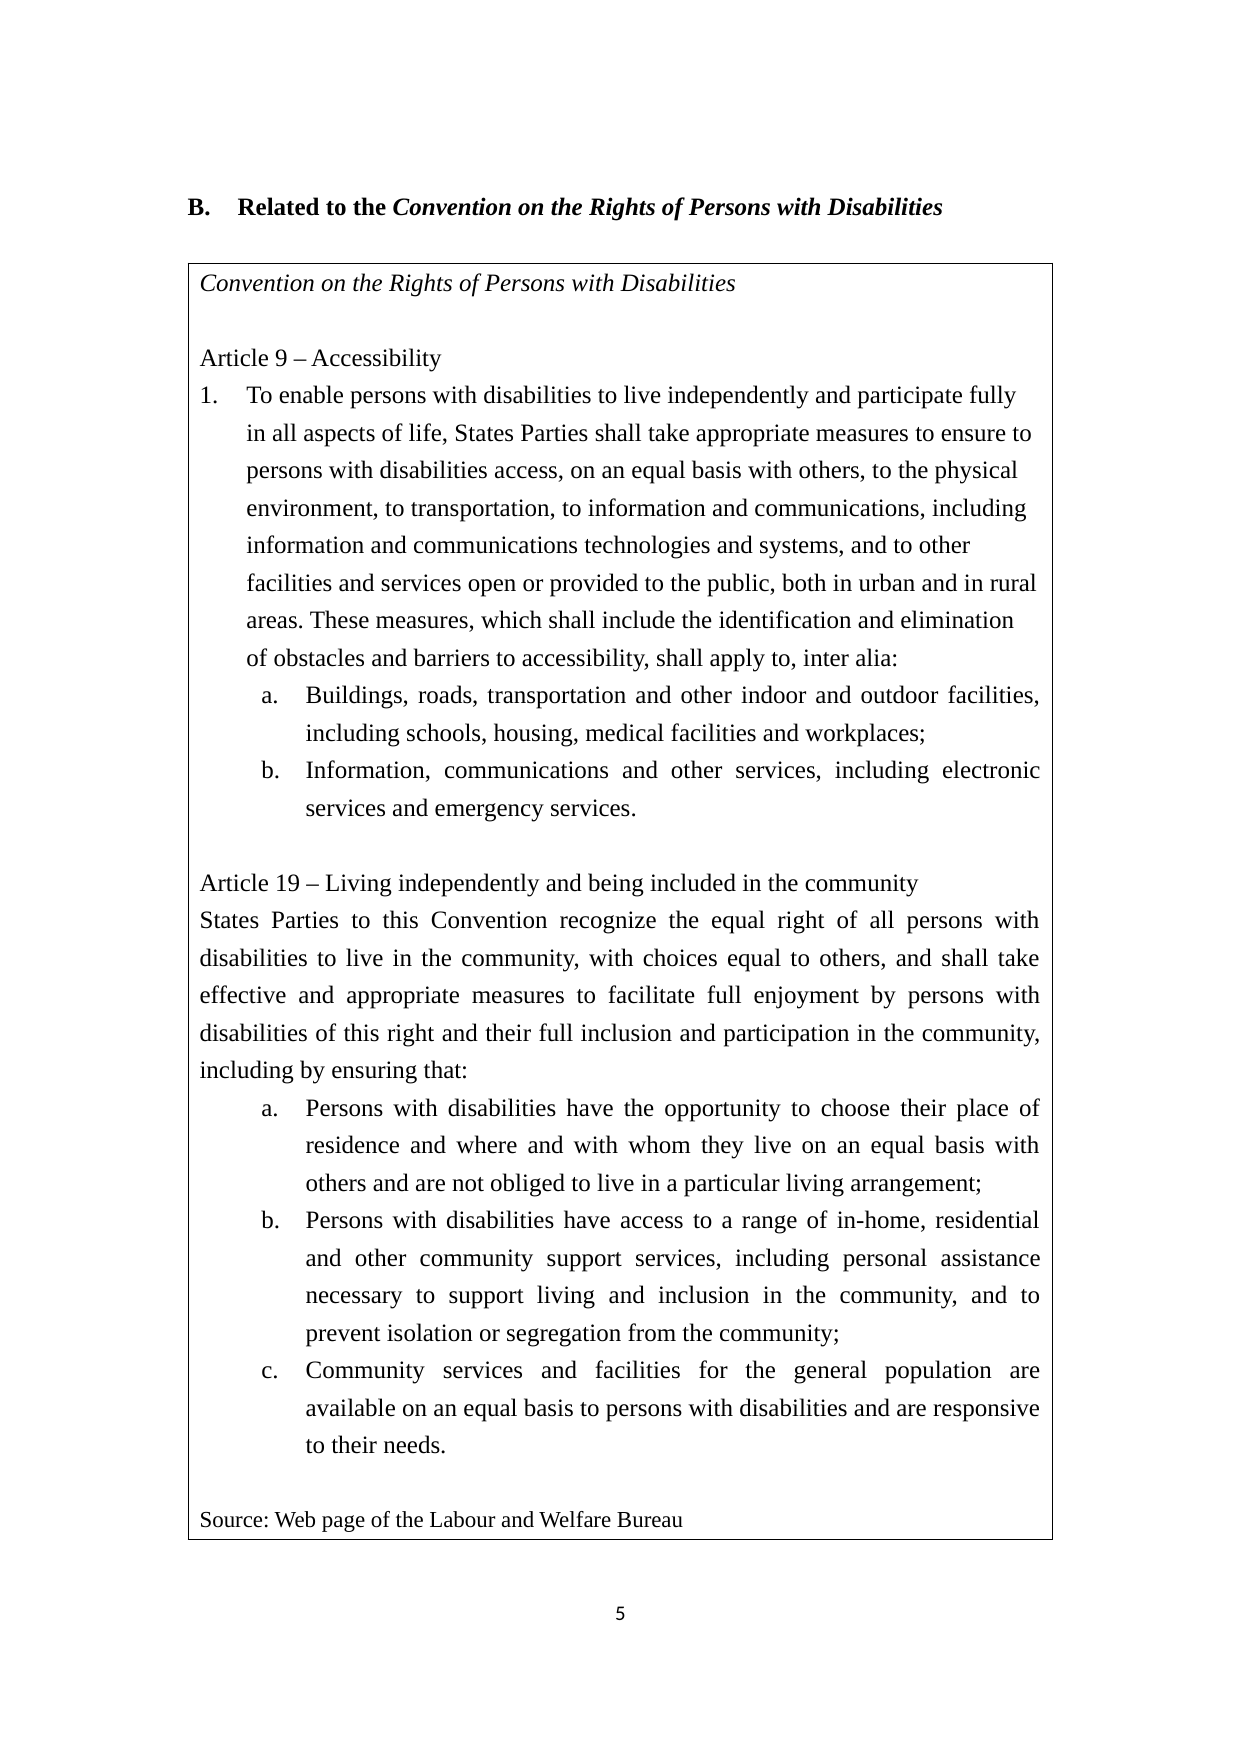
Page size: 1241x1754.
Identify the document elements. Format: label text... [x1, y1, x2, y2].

list Related to the Convention on the Rights of Persons with Disabilities [187, 187, 1053, 225]
table_header Convention on the Rights of Persons with Disabilities Article 9 – Accessibility 1. To enable persons with disabilities to live independently and participate fully in all aspects of life, States Parties shall take appropriate measures to ensure to persons with disabilities access, on an equal basis with others, to the physical environment, to transportation, to information and communications, including information and communications technologies and systems, and to other facilities and services open or provided to the public, both in urban and in rural areas. These measures, which shall include the identification and elimination of obstacles and barriers to accessibility, shall apply to, inter alia: a. Buildings, roads, transportation and other indoor and outdoor facilities, including schools, housing, medical facilities and workplaces; b. Information, communications and other services, including electronic services and emergency services. Article 19 – Living independently and being included in the community States Parties to this Convention recognize the equal right of all persons with disabilities to live in the community, with choices equal to others, and shall take effective and appropriate measures to facilitate full enjoyment by persons with disabilities of this right and their full inclusion and participation in the community, including by ensuring that: a. Persons with disabilities have the opportunity to choose their place of residence and where and with whom they live on an equal basis with others and are not obliged to live in a particular living arrangement; b. Persons with disabilities have access to a range of in-home, residential and other community support services, including personal assistance necessary to support living and inclusion in the community, and to prevent isolation or segregation from the community; c. Community services and facilities for the general population are available on an equal basis to persons with disabilities and are responsive to their needs. Source: Web page of the Labour and Welfare Bureau [189, 264, 1052, 1538]
